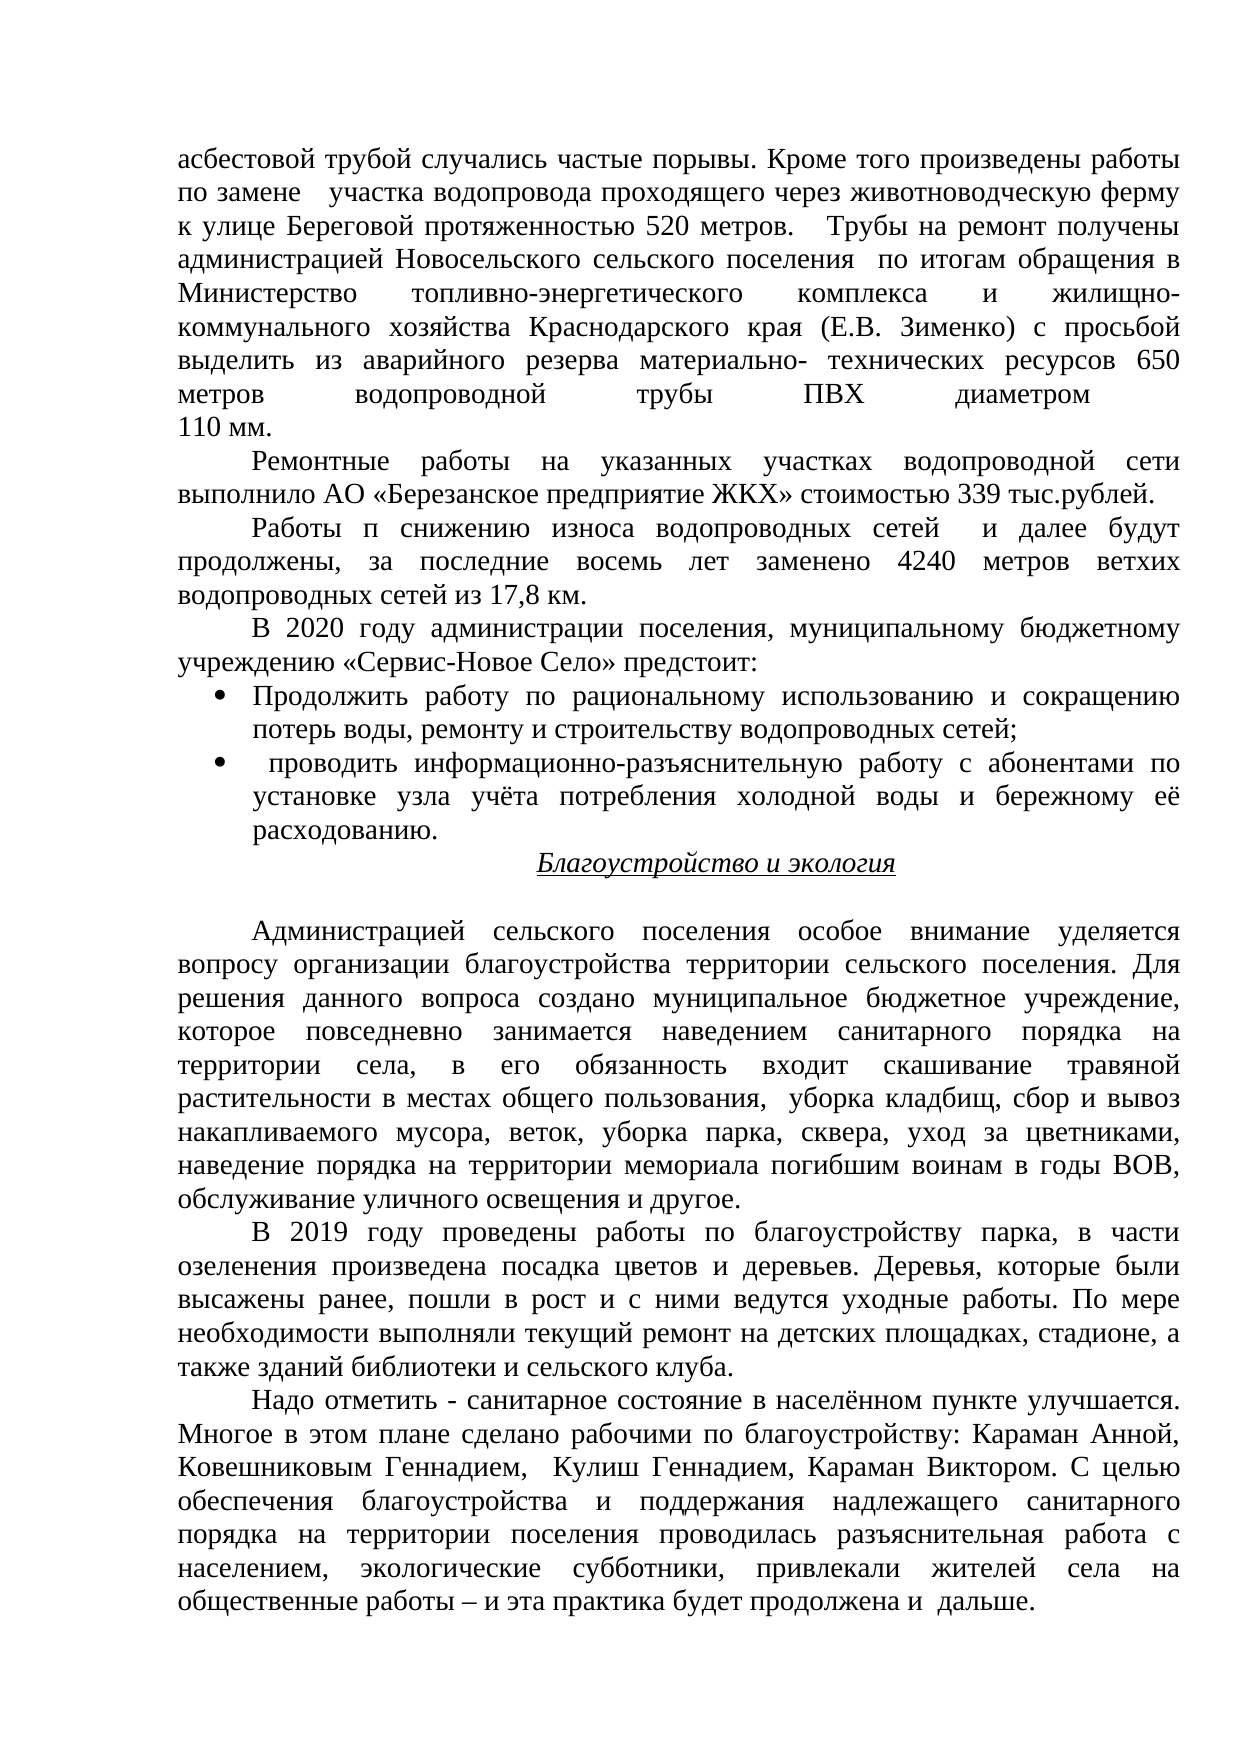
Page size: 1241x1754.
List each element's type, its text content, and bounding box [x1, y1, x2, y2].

text Администрацией сельского поселения особое внимание уделяется вопросу организации благоустройства территории сельского поселения. Для решения данного вопроса создано муниципальное бюджетное учреждение, которое повседневно занимается наведением санитарного порядка на территории села, в его обязанность входит скашивание травяной растительности в местах общего пользования, уборка кладбищ, сбор и вывоз накапливаемого мусора, веток, уборка парка, сквера, уход за цветниками, наведение порядка на территории мемориала погибшим воинам в годы ВОВ, обслуживание уличного освещения и другое. [177, 913, 1181, 1214]
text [177, 141, 1181, 443]
text Работы п снижению износа водопроводных сетей и далее будут продолжены, за последние восемь лет заменено 4240 метров ветхих водопроводных сетей из 17,8 км. [177, 510, 1181, 611]
text Благоустройство и экология [177, 846, 1181, 879]
text Ремонтные работы на указанных участках водопроводной сети выполнило АО «Березанское предприятие ЖКХ» стоимостью 339 тыс.рублей. [177, 443, 1181, 510]
list Продолжить работу по рациональному использованию и сокращению потерь воды, ремонту и строительству водопроводных сетей; [215, 678, 1181, 745]
list проводить информационно-разъяснительную работу с абонентами по установке узла учёта потребления холодной воды и бережному её расходованию. [215, 745, 1181, 846]
text Надо отметить - санитарное состояние в населённом пункте улучшается. Многое в этом плане сделано рабочими по благоустройству: Караман Анной, Ковешниковым Геннадием, Кулиш Геннадием, Караман Виктором. С целью обеспечения благоустройства и поддержания надлежащего санитарного порядка на территории поселения проводилась разъяснительная работа с населением, экологические субботники, привлекали жителей села на общественные работы – и эта практика будет продолжена и дальше. [177, 1382, 1181, 1617]
text В 2020 году администрации поселения, муниципальному бюджетному учреждению «Сервис-Новое Село» предстоит: [177, 611, 1181, 678]
text В 2019 году проведены работы по благоустройству парка, в части озеленения произведена посадка цветов и деревьев. Деревья, которые были высажены ранее, пошли в рост и с ними ведутся уходные работы. По мере необходимости выполняли текущий ремонт на детских площадках, стадионе, а также зданий библиотеки и сельского клуба. [177, 1214, 1181, 1382]
